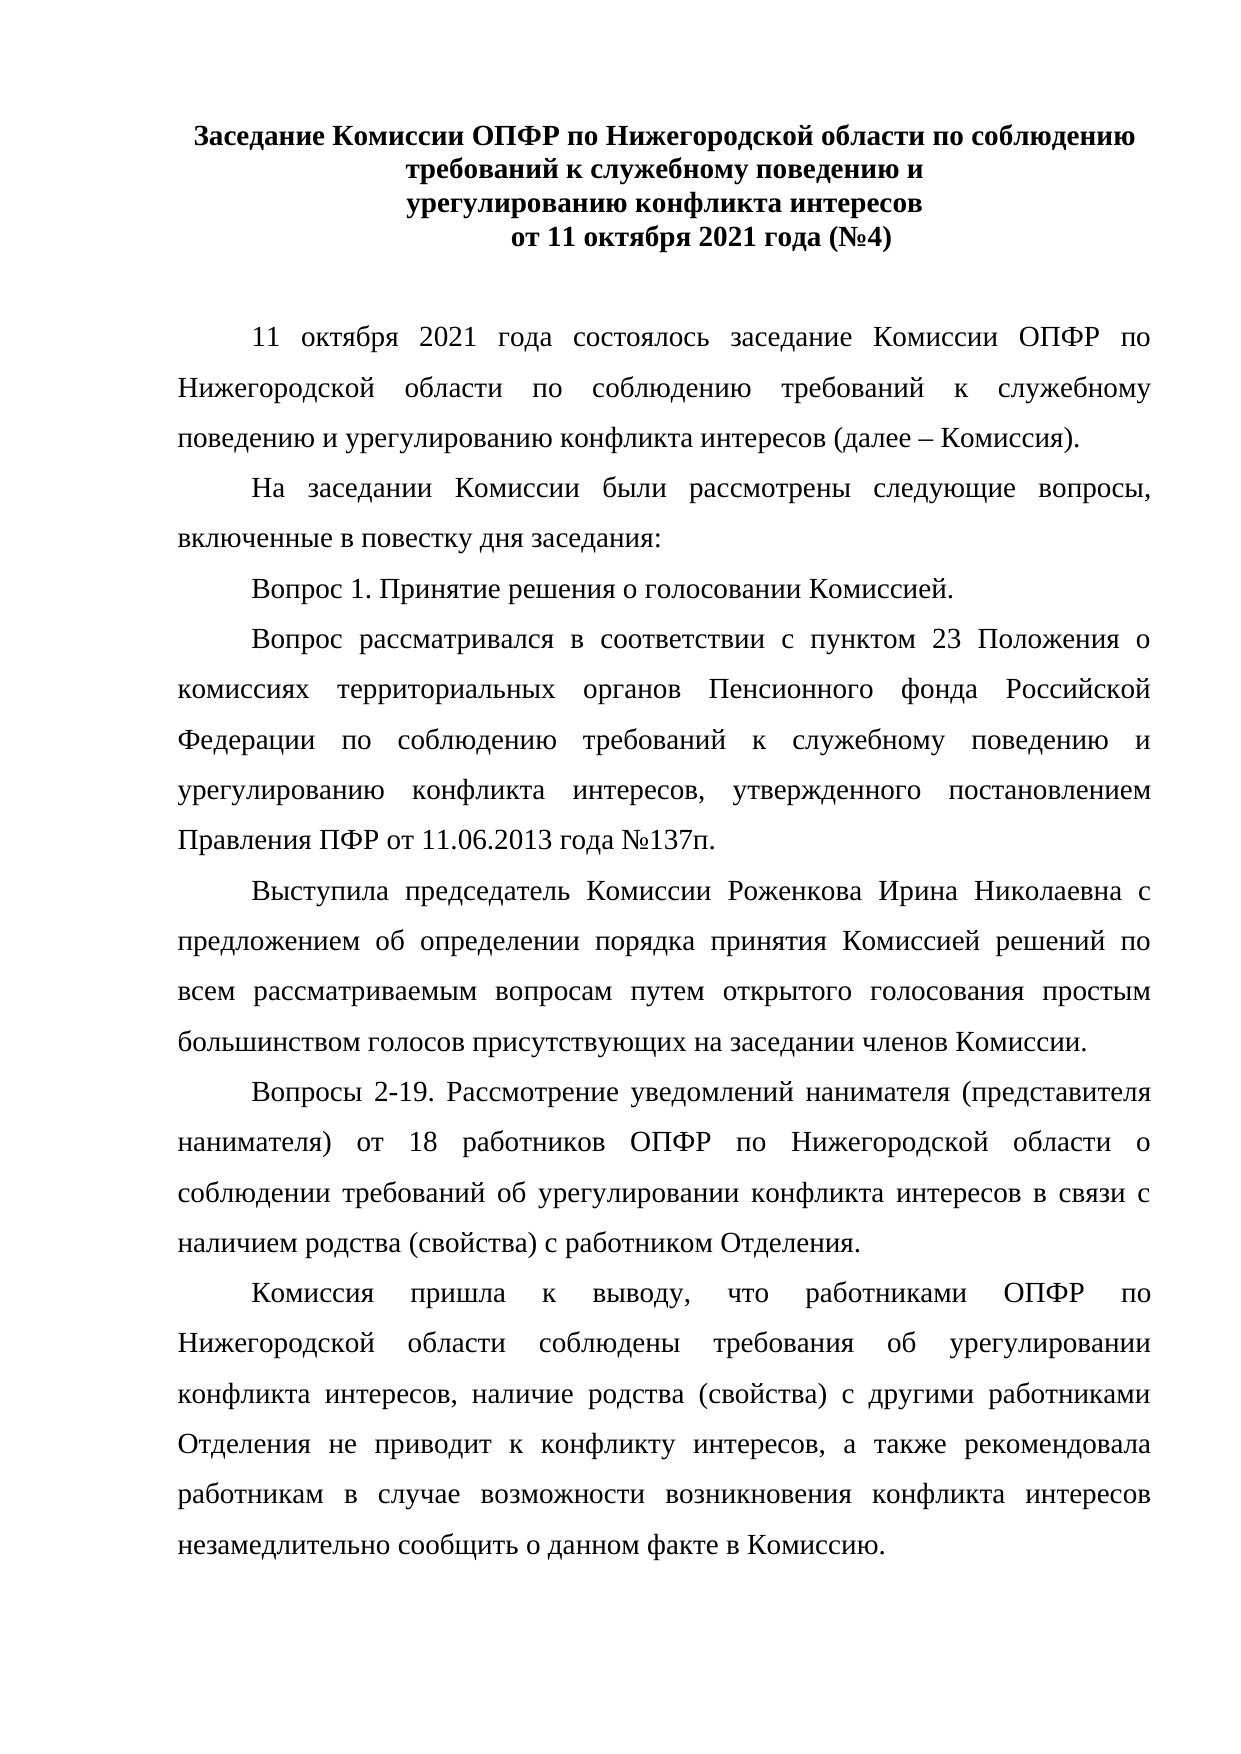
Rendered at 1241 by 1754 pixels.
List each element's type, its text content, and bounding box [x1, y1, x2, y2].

text от 11 октября 2021 года (№4) [177, 219, 1152, 252]
text Заседание Комиссии ОПФР по Нижегородской области по соблюдению требований к служебному поведению и [177, 118, 1152, 185]
text Комиссия пришла к выводу, что работниками ОПФР по Нижегородской области соблюдены требования об урегулировании конфликта интересов, наличие родства (свойства) с другими работниками Отделения не приводит к конфликту интересов, а также рекомендовала работникам в случае возможности возникновения конфликта интересов незамедлительно сообщить о данном факте в Комиссию. [177, 1275, 1152, 1560]
text 11 октября 2021 года состоялось заседание Комиссии ОПФР по Нижегородской области по соблюдению требований к служебному поведению и урегулированию конфликта интересов (далее – Комиссия). [177, 319, 1152, 453]
text На заседании Комиссии были рассмотрены следующие вопросы, включенные в повестку дня заседания: [177, 470, 1152, 554]
text Вопрос рассматривался в соответствии с пунктом 23 Положения о комиссиях территориальных органов Пенсионного фонда Российской Федерации по соблюдению требований к служебному поведению и урегулированию конфликта интересов, утвержденного постановлением Правления ПФР от 11.06.2013 года №137п. [177, 621, 1152, 856]
text Выступила председатель Комиссии Роженкова Ирина Николаевна с предложением об определении порядка принятия Комиссией решений по всем рассматриваемым вопросам путем открытого голосования простым большинством голосов присутствующих на заседании членов Комиссии. [177, 873, 1152, 1057]
text Вопрос 1. Принятие решения о голосовании Комиссией. [177, 571, 1152, 604]
text урегулированию конфликта интересов [177, 185, 1152, 219]
text Вопросы 2-19. Рассмотрение уведомлений нанимателя (представителя нанимателя) от 18 работников ОПФР по Нижегородской области о соблюдении требований об урегулировании конфликта интересов в связи с наличием родства (свойства) с работником Отделения. [177, 1074, 1152, 1258]
